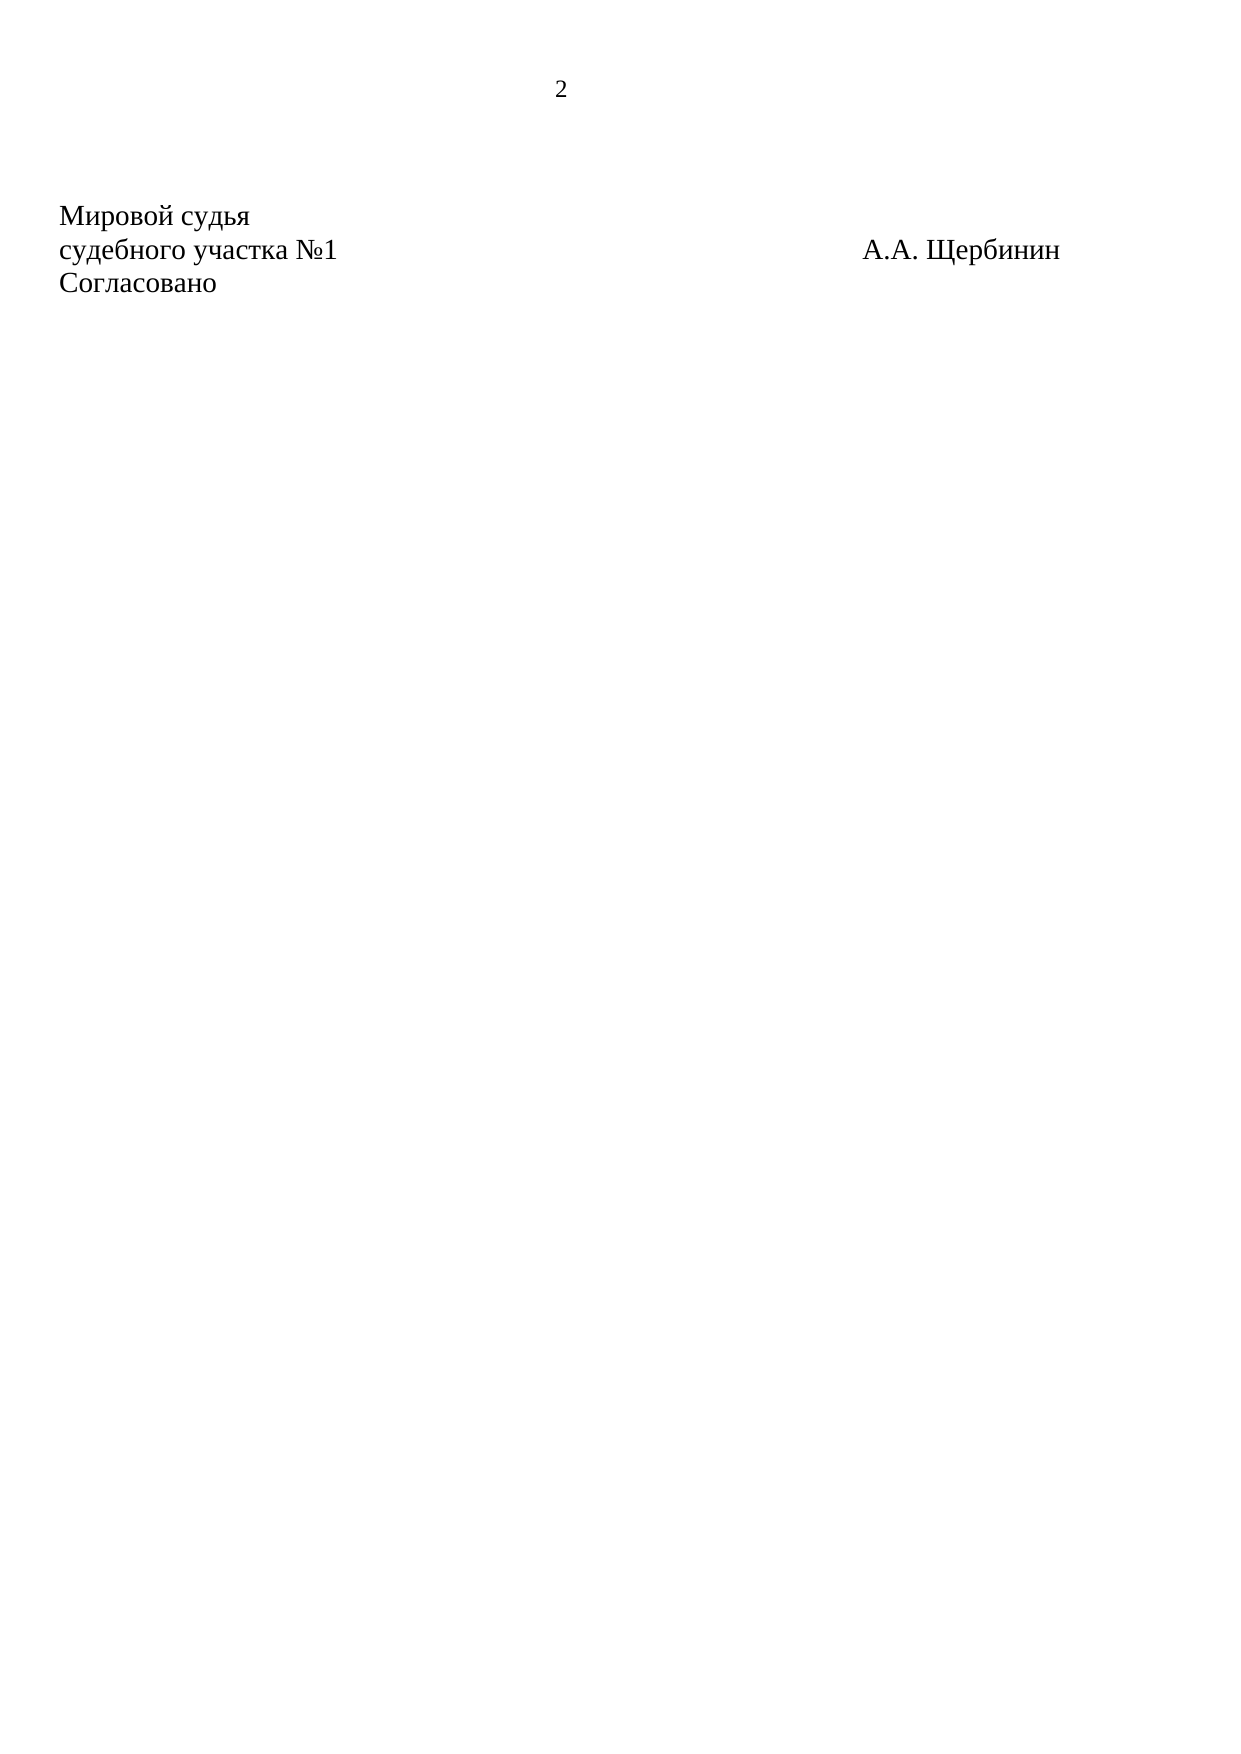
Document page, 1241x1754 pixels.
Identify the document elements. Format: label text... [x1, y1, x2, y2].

text судебного участка №1 А.А. Щербинин [59, 232, 1063, 266]
text Согласовано [59, 266, 1063, 299]
text Мировой судья [59, 198, 1063, 232]
